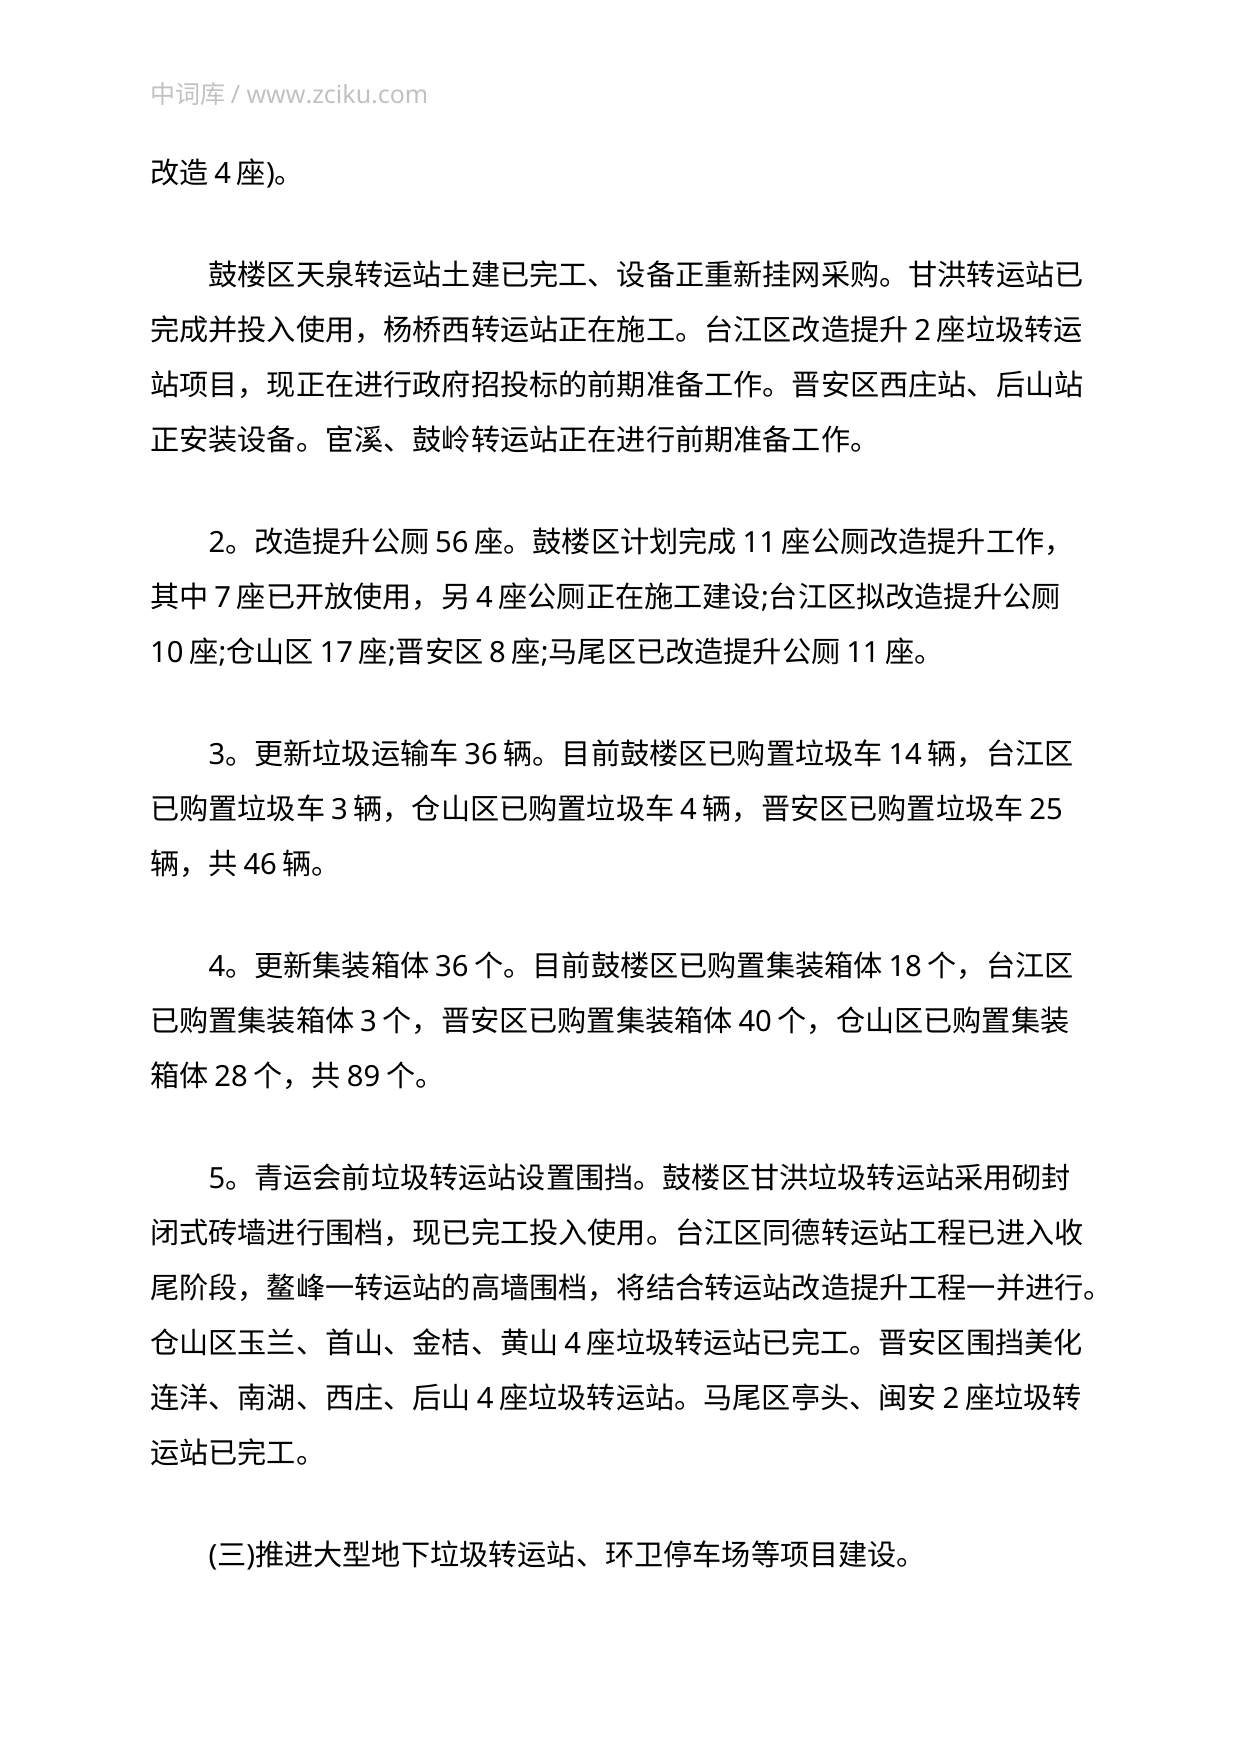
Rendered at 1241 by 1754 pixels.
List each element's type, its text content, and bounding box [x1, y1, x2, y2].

text 鼓楼区天泉转运站土建已完工、设备正重新挂网采购。甘洪转运站已完成并投入使用，杨桥西转运站正在施工。台江区改造提升2座垃圾转运站项目，现正在进行政府招投标的前期准备工作。晋安区西庄站、后山站正安装设备。宦溪、鼓岭转运站正在进行前期准备工作。 [150, 252, 1090, 459]
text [150, 150, 1090, 192]
text 2。改造提升公厕56座。鼓楼区计划完成11座公厕改造提升工作，其中7座已开放使用，另4座公厕正在施工建设;台江区拟改造提升公厕10座;仓山区17座;晋安区8座;马尾区已改造提升公厕11座。 [150, 518, 1090, 671]
text 3。更新垃圾运输车36辆。目前鼓楼区已购置垃圾车14辆，台江区已购置垃圾车3辆，仓山区已购置垃圾车4辆，晋安区已购置垃圾车25辆，共46辆。 [150, 731, 1090, 883]
text 4。更新集装箱体36个。目前鼓楼区已购置集装箱体18个，台江区已购置集装箱体3个，晋安区已购置集装箱体40个，仓山区已购置集装箱体28个，共89个。 [150, 942, 1090, 1095]
text 5。青运会前垃圾转运站设置围挡。鼓楼区甘洪垃圾转运站采用砌封闭式砖墙进行围档，现已完工投入使用。台江区同德转运站工程已进入收尾阶段，鳌峰一转运站的高墙围档，将结合转运站改造提升工程一并进行。仓山区玉兰、首山、金桔、黄山4座垃圾转运站已完工。晋安区围挡美化连洋、南湖、西庄、后山4座垃圾转运站。马尾区亭头、闽安2座垃圾转运站已完工。 [150, 1154, 1090, 1472]
text (三)推进大型地下垃圾转运站、环卫停车场等项目建设。 [150, 1531, 1090, 1573]
